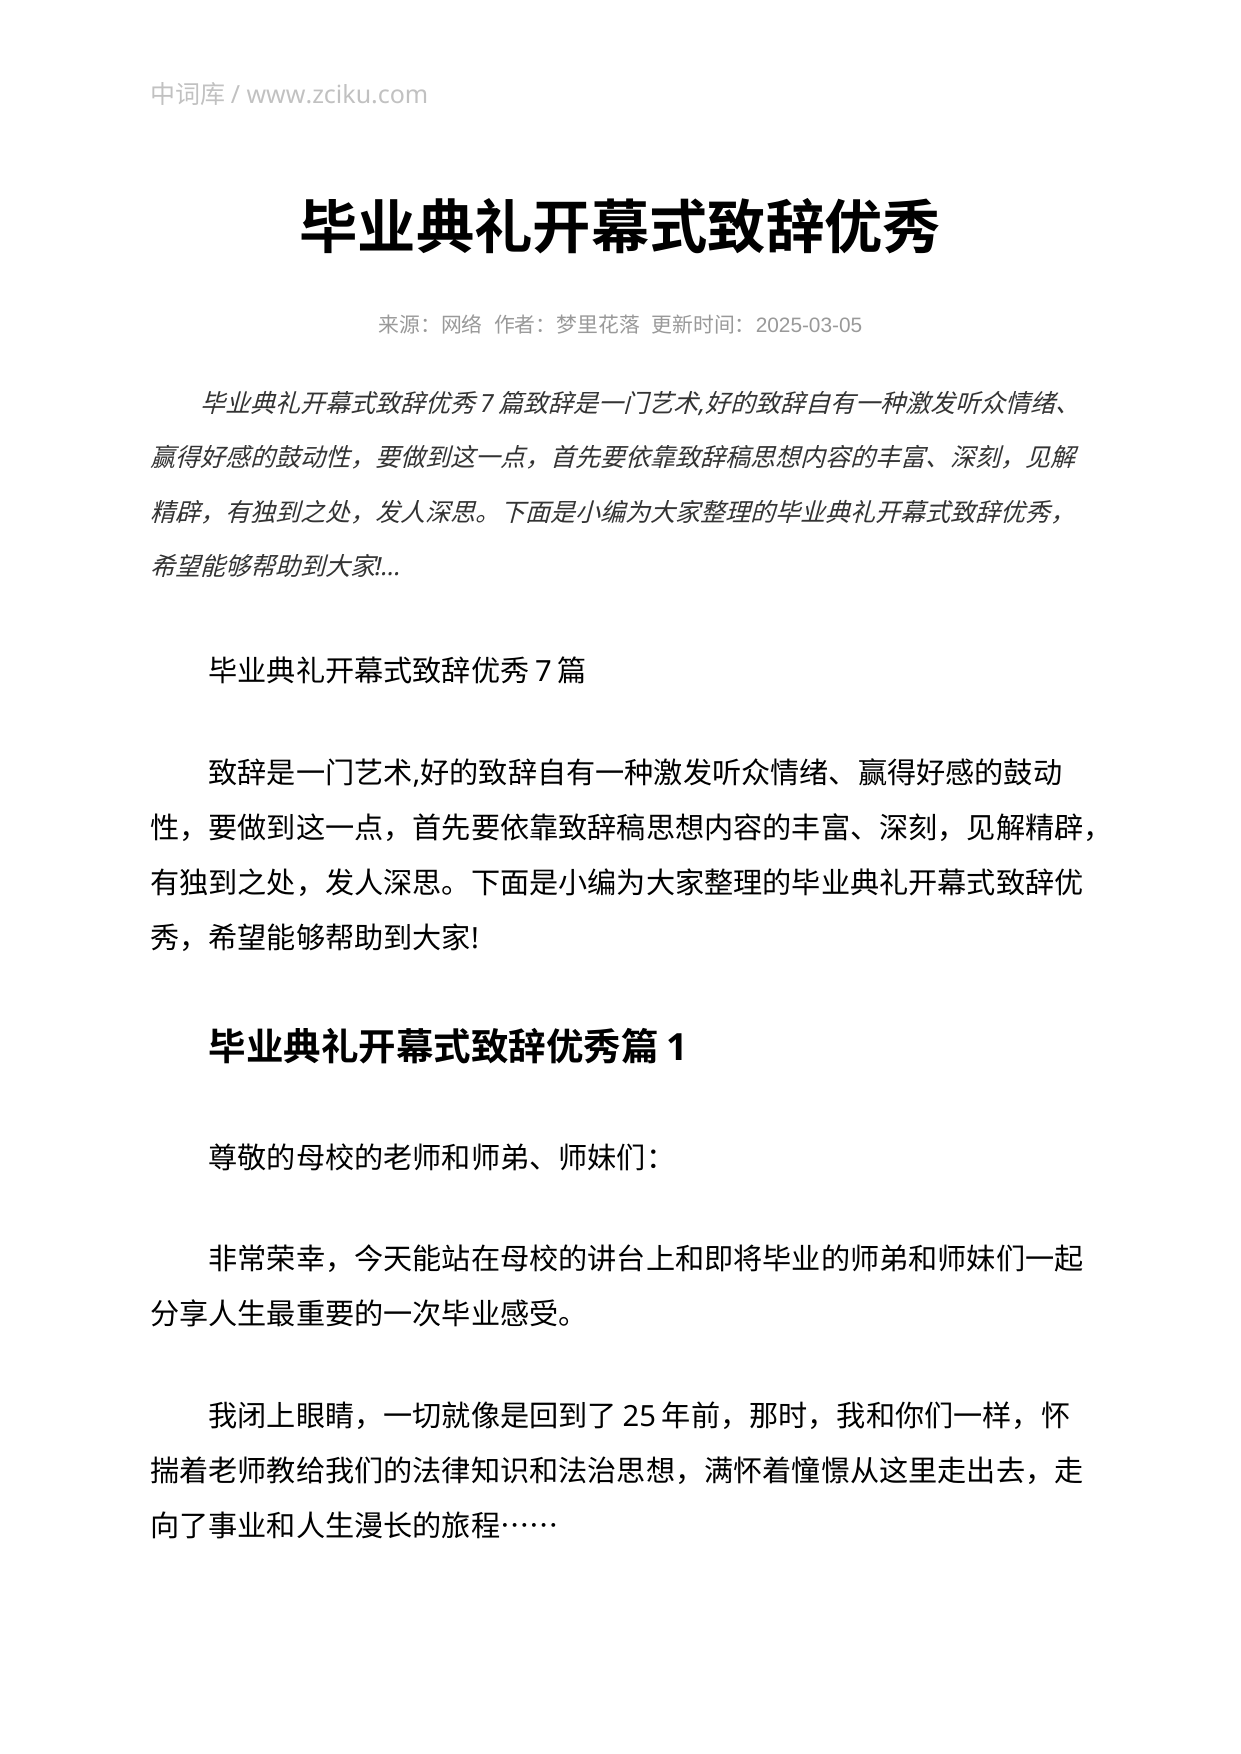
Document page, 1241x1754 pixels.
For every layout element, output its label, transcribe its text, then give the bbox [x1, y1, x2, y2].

subtitle 毕业典礼开幕式致辞优秀 [150, 181, 1090, 266]
text 来源：网络 作者：梦里花落 更新时间：2025-03-05 [150, 313, 1090, 337]
text 我闭上眼睛，一切就像是回到了25年前，那时，我和你们一样，怀揣着老师教给我们的法律知识和法治思想，满怀着憧憬从这里走出去，走向了事业和人生漫长的旅程…… [150, 1393, 1090, 1545]
text 致辞是一门艺术,好的致辞自有一种激发听众情绪、赢得好感的鼓动性，要做到这一点，首先要依靠致辞稿思想内容的丰富、深刻，见解精辟，有独到之处，发人深思。下面是小编为大家整理的毕业典礼开幕式致辞优秀，希望能够帮助到大家! [150, 750, 1090, 957]
text 毕业典礼开幕式致辞优秀7篇 [150, 648, 1090, 690]
text 毕业典礼开幕式致辞优秀篇1 [150, 1017, 1090, 1071]
text 非常荣幸，今天能站在母校的讲台上和即将毕业的师弟和师妹们一起分享人生最重要的一次毕业感受。 [150, 1236, 1090, 1333]
text 尊敬的母校的老师和师弟、师妹们： [150, 1134, 1090, 1176]
text 毕业典礼开幕式致辞优秀7篇致辞是一门艺术,好的致辞自有一种激发听众情绪、赢得好感的鼓动性，要做到这一点，首先要依靠致辞稿思想内容的丰富、深刻，见解精辟，有独到之处，发人深思。下面是小编为大家整理的毕业典礼开幕式致辞优秀，希望能够帮助到大家!... [150, 383, 1090, 583]
